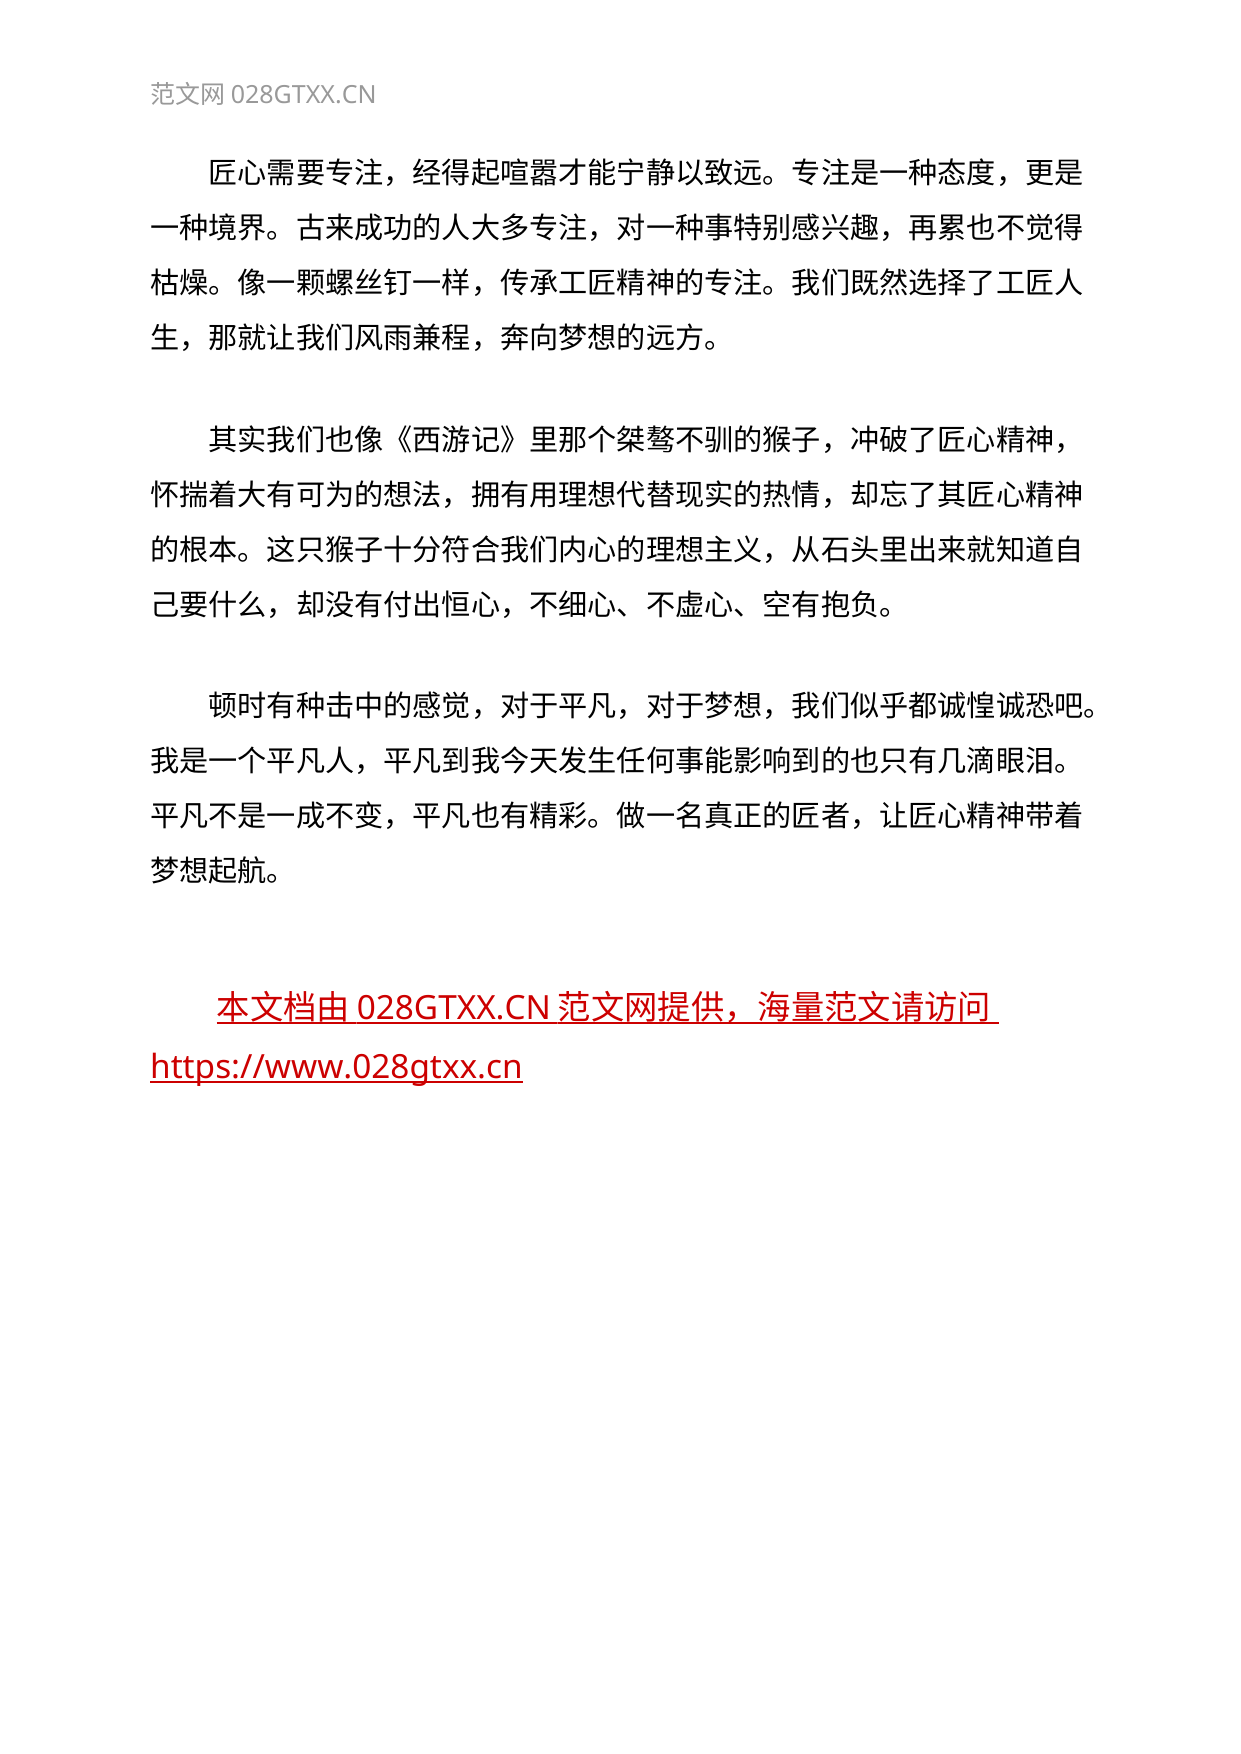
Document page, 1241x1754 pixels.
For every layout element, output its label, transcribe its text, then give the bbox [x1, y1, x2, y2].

text 其实我们也像《西游记》里那个桀骜不驯的猴子，冲破了匠心精神，怀揣着大有可为的想法，拥有用理想代替现实的热情，却忘了其匠心精神的根本。这只猴子十分符合我们内心的理想主义，从石头里出来就知道自己要什么，却没有付出恒心，不细心、不虚心、空有抱负。 [150, 416, 1090, 623]
text 本文档由028GTXX.CN范文网提供，海量范文请访问 https://www.028gtxx.cn [150, 981, 1090, 1088]
text 顿时有种击中的感觉，对于平凡，对于梦想，我们似乎都诚惶诚恐吧。我是一个平凡人，平凡到我今天发生任何事能影响到的也只有几滴眼泪。平凡不是一成不变，平凡也有精彩。做一名真正的匠者，让匠心精神带着梦想起航。 [150, 683, 1090, 890]
text 匠心需要专注，经得起喧嚣才能宁静以致远。专注是一种态度，更是一种境界。古来成功的人大多专注，对一种事特别感兴趣，再累也不觉得枯燥。像一颗螺丝钉一样，传承工匠精神的专注。我们既然选择了工匠人生，那就让我们风雨兼程，奔向梦想的远方。 [150, 150, 1090, 357]
